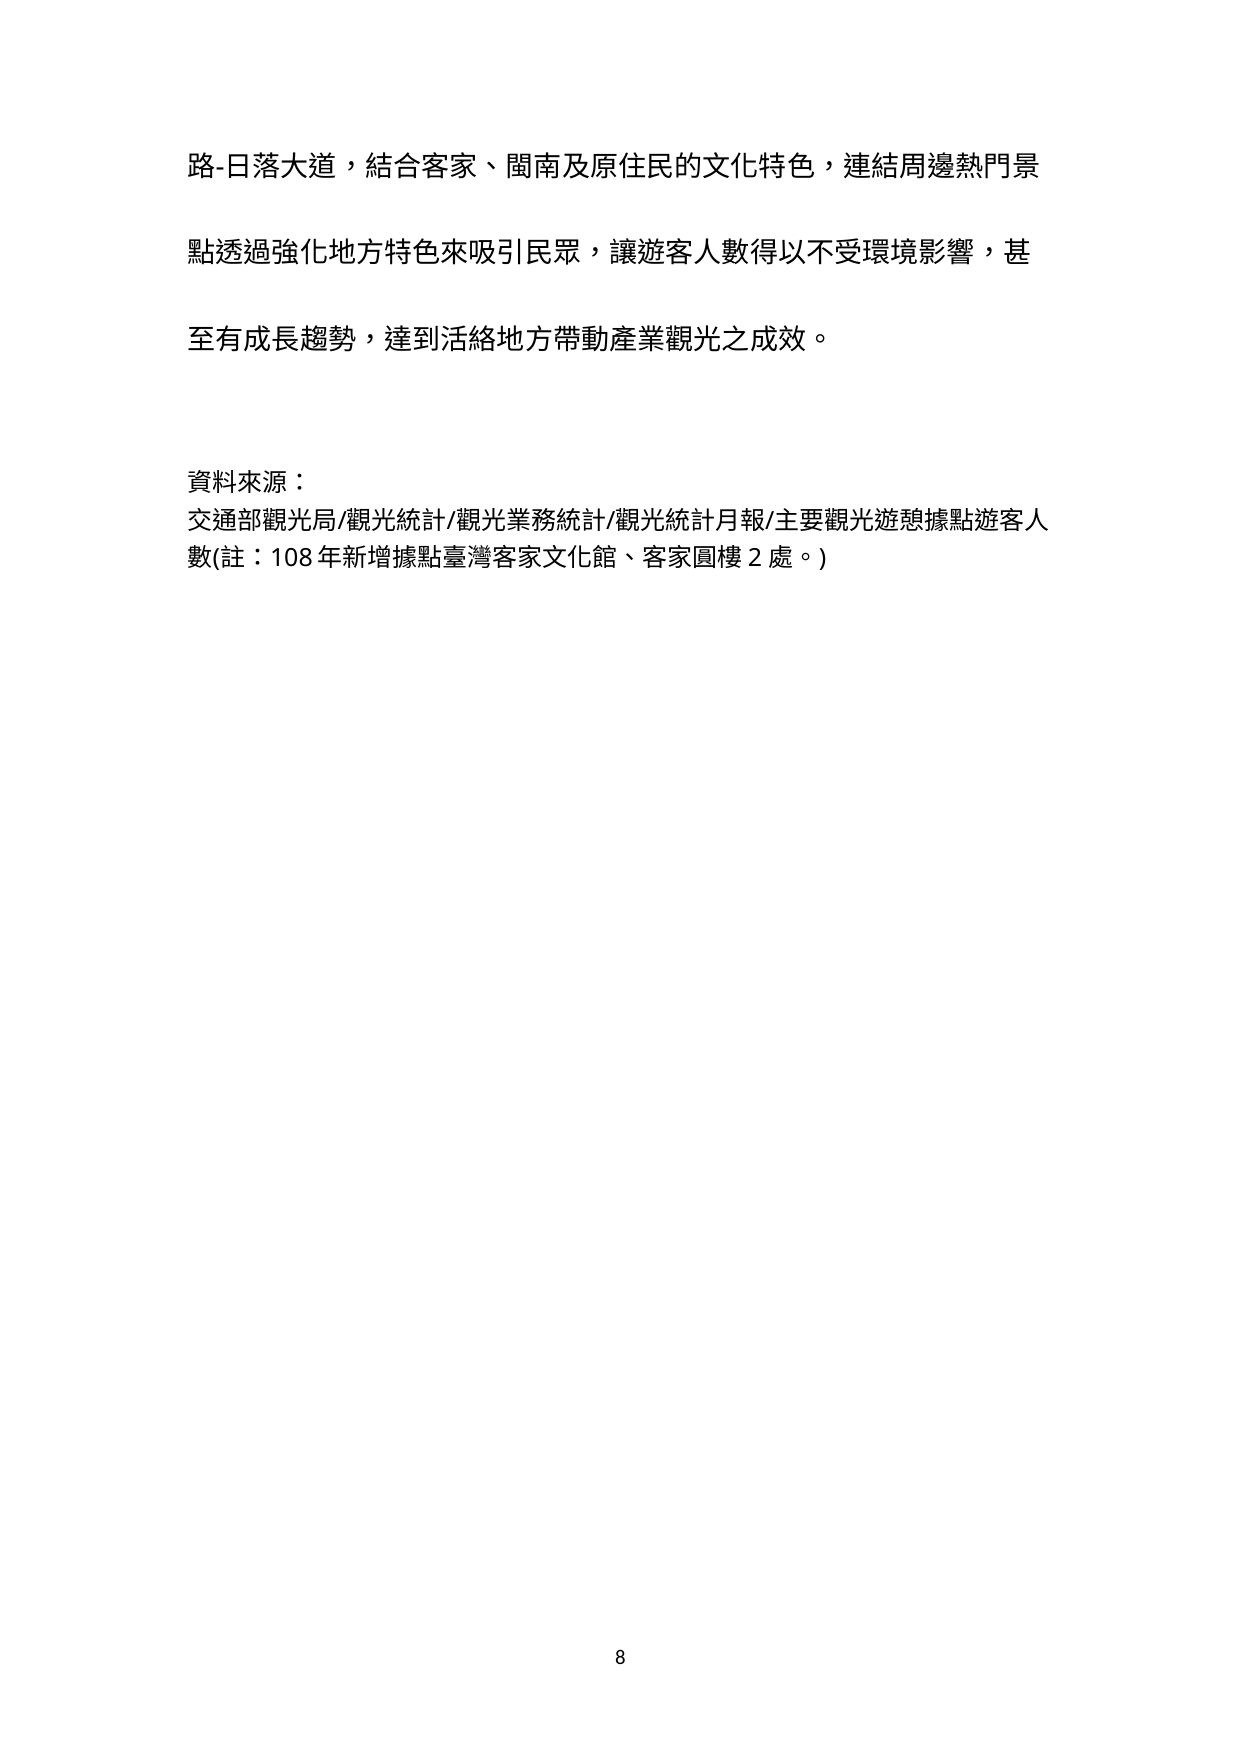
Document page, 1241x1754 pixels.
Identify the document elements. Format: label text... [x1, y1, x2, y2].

text 資料來源： [187, 462, 1053, 500]
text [187, 127, 1053, 374]
text 交通部觀光局/觀光統計/觀光業務統計/觀光統計月報/主要觀光遊憩據點遊客人數(註：108年新增據點臺灣客家文化館、客家圓樓2 處。) [187, 500, 1053, 575]
